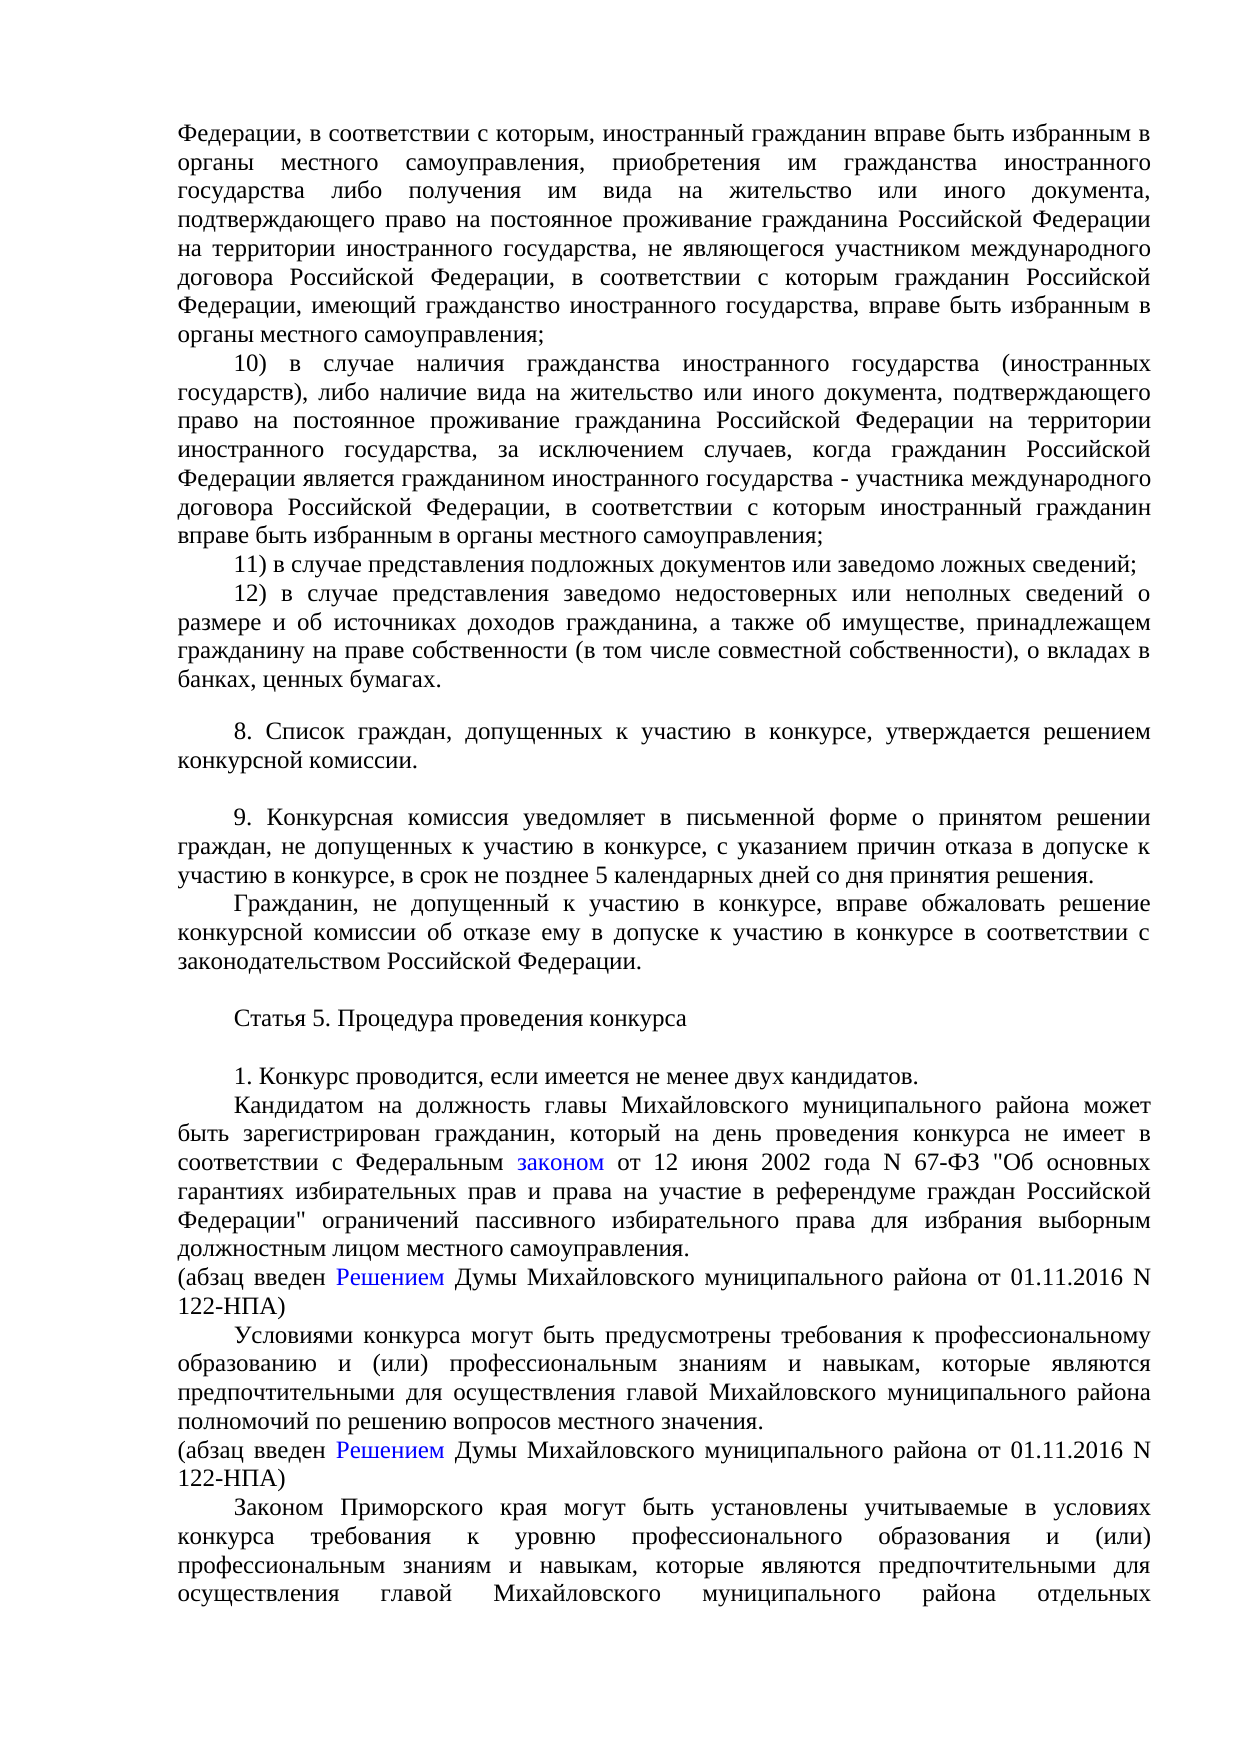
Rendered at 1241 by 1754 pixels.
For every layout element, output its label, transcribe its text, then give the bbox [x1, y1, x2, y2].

text (абзац введен Решением Думы Михайловского муниципального района от 01.11.2016 N 122-НПА) [177, 1262, 1152, 1320]
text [177, 118, 1152, 348]
text (абзац введен Решением Думы Михайловского муниципального района от 01.11.2016 N 122-НПА) [177, 1435, 1152, 1492]
text 10) в случае наличия гражданства иностранного государства (иностранных государств), либо наличие вида на жительство или иного документа, подтверждающего право на постоянное проживание гражданина Российской Федерации на территории иностранного государства, за исключением случаев, когда гражданин Российской Федерации является гражданином иностранного государства - участника международного договора Российской Федерации, в соответствии с которым иностранный гражданин вправе быть избранным в органы местного самоуправления; [177, 348, 1152, 549]
text Кандидатом на должность главы Михайловского муниципального района может быть зарегистрирован гражданин, который на день проведения конкурса не имеет в соответствии с Федеральным законом от 12 июня 2002 года N 67-ФЗ "Об основных гарантиях избирательных прав и права на участие в референдуме граждан Российской Федерации" ограничений пассивного избирательного права для избрания выборным должностным лицом местного самоуправления. [177, 1090, 1152, 1262]
text 8. Список граждан, допущенных к участию в конкурсе, утверждается решением конкурсной комиссии. [177, 716, 1152, 773]
text Гражданин, не допущенный к участию в конкурсе, вправе обжаловать решение конкурсной комиссии об отказе ему в допуске к участию в конкурсе в соответствии с законодательством Российской Федерации. [177, 888, 1152, 975]
text 11) в случае представления подложных документов или заведомо ложных сведений; [177, 549, 1152, 578]
text Статья 5. Процедура проведения конкурса [177, 1003, 1152, 1032]
text 12) в случае представления заведомо недостоверных или неполных сведений о размере и об источниках доходов гражданина, а также об имуществе, принадлежащем гражданину на праве собственности (в том числе совместной собственности), о вкладах в банках, ценных бумагах. [177, 578, 1152, 693]
text 9. Конкурсная комиссия уведомляет в письменной форме о принятом решении граждан, не допущенных к участию в конкурсе, с указанием причин отказа в допуске к участию в конкурсе, в срок не позднее 5 календарных дней со дня принятия решения. [177, 802, 1152, 888]
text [177, 1492, 1152, 1607]
text 1. Конкурс проводится, если имеется не менее двух кандидатов. [177, 1061, 1152, 1090]
text Условиями конкурса могут быть предусмотрены требования к профессиональному образованию и (или) профессиональным знаниям и навыкам, которые являются предпочтительными для осуществления главой Михайловского муниципального района полномочий по решению вопросов местного значения. [177, 1320, 1152, 1435]
